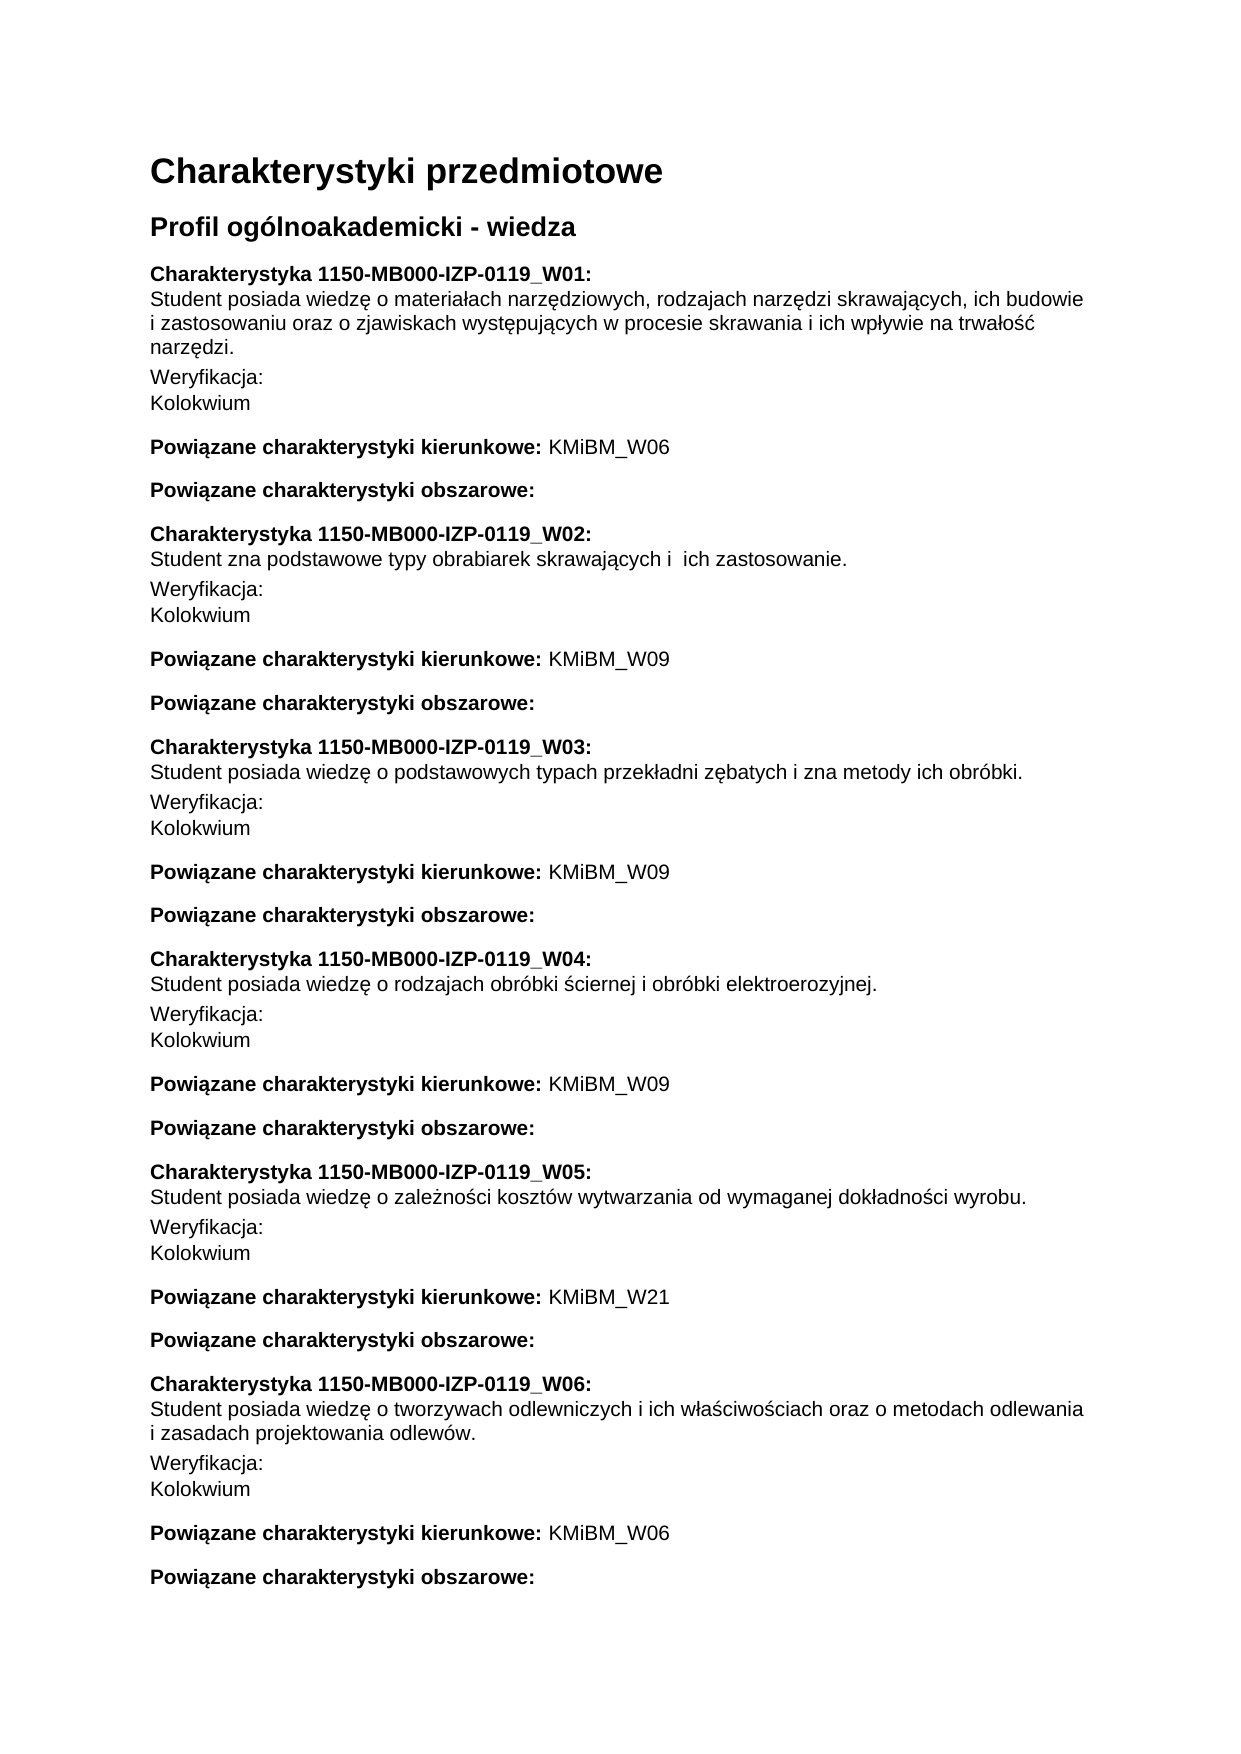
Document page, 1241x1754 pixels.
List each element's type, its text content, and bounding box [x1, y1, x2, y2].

text Kolokwium [150, 1028, 1090, 1052]
text Weryfikacja: [150, 365, 1090, 389]
text Powiązane charakterystyki kierunkowe: KMiBM_W09 [150, 1072, 1090, 1096]
text Charakterystyka 1150-MB000-IZP-0119_W05: [150, 1159, 1090, 1183]
text Powiązane charakterystyki kierunkowe: KMiBM_W09 [150, 859, 1090, 883]
text Weryfikacja: [150, 790, 1090, 814]
text Student posiada wiedzę o materiałach narzędziowych, rodzajach narzędzi skrawających, ich budowie i zastosowaniu oraz o zjawiskach występujących w procesie skrawania i ich wpływie na trwałość narzędzi. [150, 287, 1090, 358]
text Charakterystyka 1150-MB000-IZP-0119_W03: [150, 734, 1090, 758]
text Weryfikacja: [150, 1002, 1090, 1026]
text Powiązane charakterystyki kierunkowe: KMiBM_W21 [150, 1284, 1090, 1308]
text Kolokwium [150, 603, 1090, 627]
text Powiązane charakterystyki obszarowe: [150, 478, 1090, 502]
text Kolokwium [150, 1241, 1090, 1265]
text Powiązane charakterystyki kierunkowe: KMiBM_W09 [150, 647, 1090, 671]
text Student zna podstawowe typy obrabiarek skrawających i ich zastosowanie. [150, 547, 1090, 571]
subtitle Profil ogólnoakademicki - wiedza [150, 211, 1090, 242]
text Charakterystyka 1150-MB000-IZP-0119_W01: [150, 262, 1090, 286]
text Charakterystyka 1150-MB000-IZP-0119_W04: [150, 947, 1090, 971]
text Weryfikacja: [150, 1215, 1090, 1239]
text Powiązane charakterystyki obszarowe: [150, 1328, 1090, 1352]
text Charakterystyka 1150-MB000-IZP-0119_W02: [150, 522, 1090, 546]
text Student posiada wiedzę o tworzywach odlewniczych i ich właściwościach oraz o metodach odlewania i zasadach projektowania odlewów. [150, 1397, 1090, 1445]
text Kolokwium [150, 816, 1090, 840]
text Student posiada wiedzę o zależności kosztów wytwarzania od wymaganej dokładności wyrobu. [150, 1184, 1090, 1208]
text Student posiada wiedzę o podstawowych typach przekładni zębatych i zna metody ich obróbki. [150, 759, 1090, 783]
text Powiązane charakterystyki obszarowe: [150, 1565, 1090, 1589]
text Kolokwium [150, 1477, 1090, 1501]
text Kolokwium [150, 391, 1090, 415]
text Student posiada wiedzę o rodzajach obróbki ściernej i obróbki elektroerozyjnej. [150, 972, 1090, 996]
text Powiązane charakterystyki kierunkowe: KMiBM_W06 [150, 1521, 1090, 1545]
subtitle Charakterystyki przedmiotowe [150, 150, 1090, 191]
text Charakterystyka 1150-MB000-IZP-0119_W06: [150, 1372, 1090, 1396]
text Weryfikacja: [150, 1451, 1090, 1475]
text Powiązane charakterystyki obszarowe: [150, 903, 1090, 927]
text Weryfikacja: [150, 577, 1090, 601]
text Powiązane charakterystyki obszarowe: [150, 1116, 1090, 1140]
text Powiązane charakterystyki kierunkowe: KMiBM_W06 [150, 434, 1090, 458]
text Powiązane charakterystyki obszarowe: [150, 691, 1090, 715]
